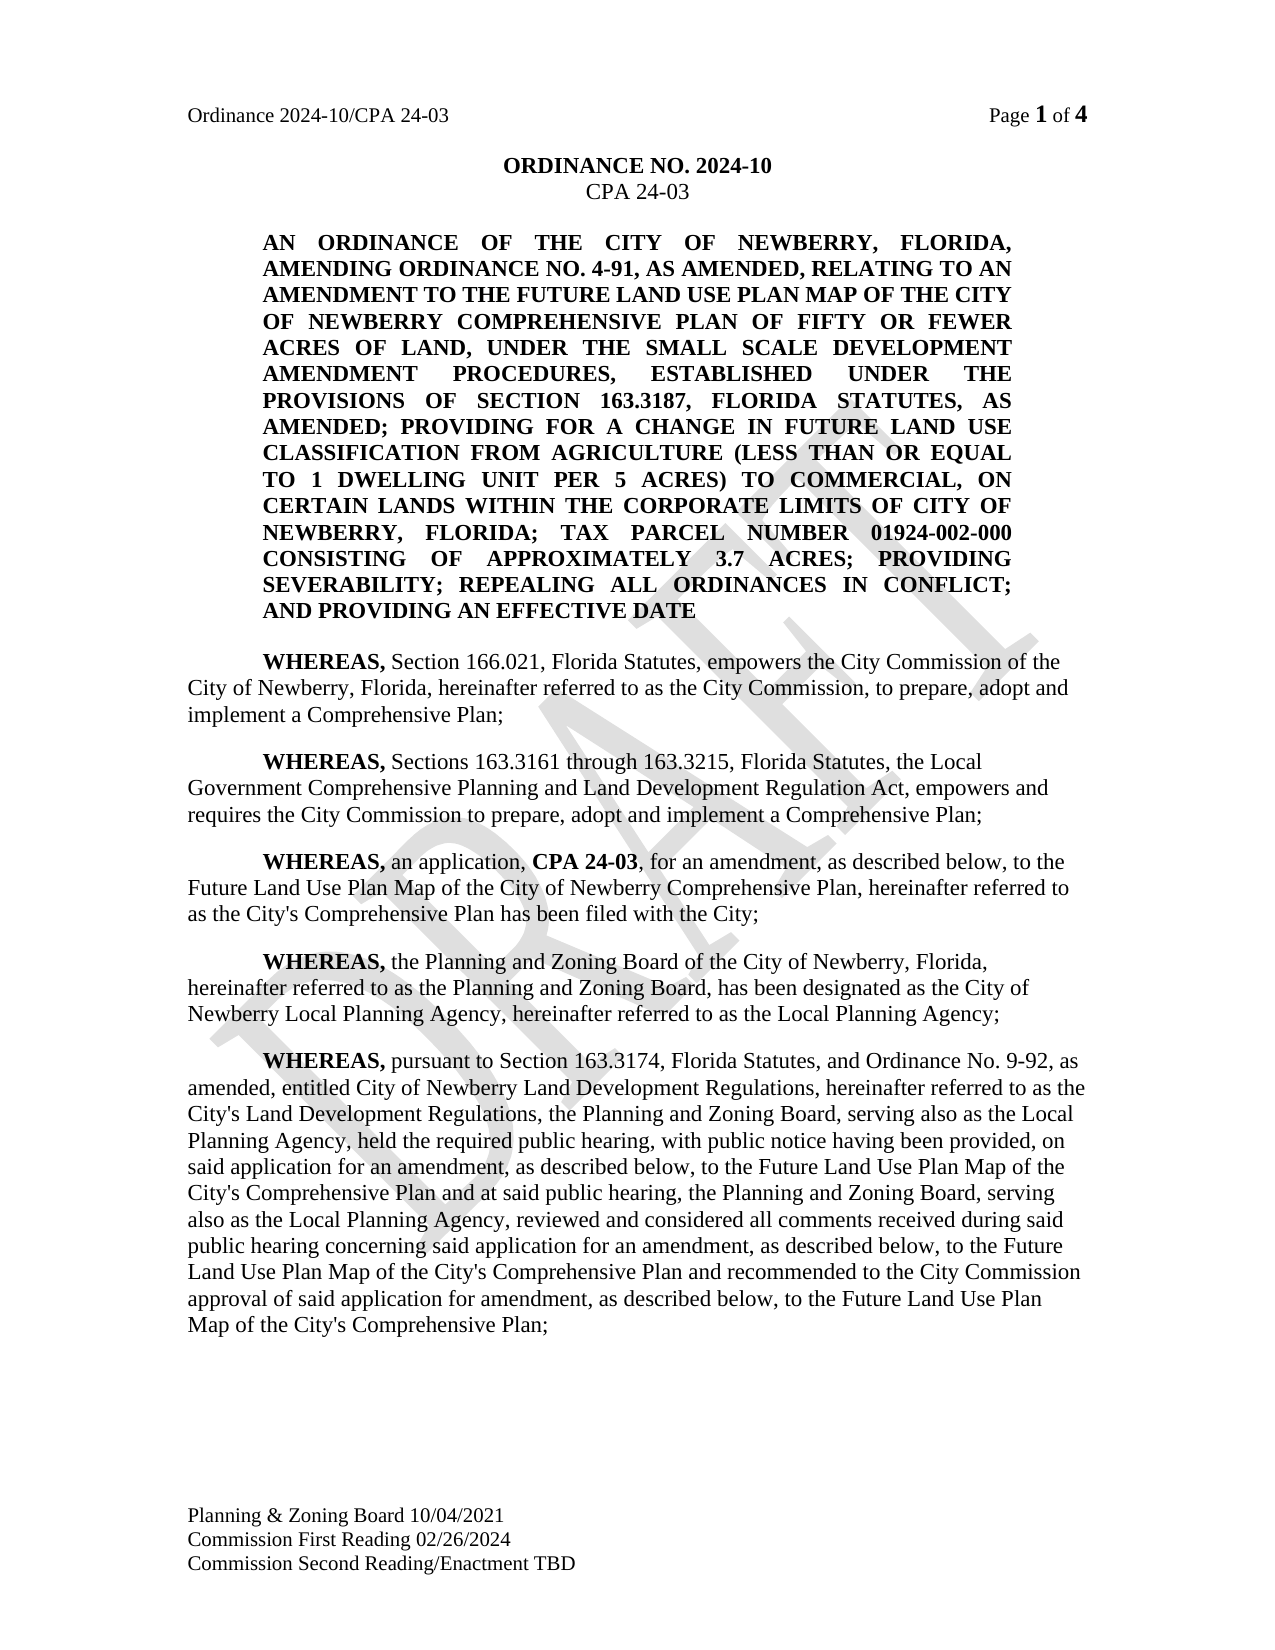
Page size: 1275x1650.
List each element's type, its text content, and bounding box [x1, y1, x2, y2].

text CPA 24-03 [187, 178, 1087, 204]
text WHEREAS, the Planning and Zoning Board of the City of Newberry, Florida, hereinafter referred to as the Planning and Zoning Board, has been designated as the City of Newberry Local Planning Agency, hereinafter referred to as the Local Planning Agency; [187, 948, 1087, 1027]
text ORDINANCE NO. 2024-10 [187, 152, 1087, 178]
text WHEREAS, an application, CPA 24-03, for an amendment, as described below, to the Future Land Use Plan Map of the City of Newberry Comprehensive Plan, hereinafter referred to as the City's Comprehensive Plan has been filed with the City; [187, 848, 1087, 927]
text WHEREAS, pursuant to Section 163.3174, Florida Statutes, and Ordinance No. 9-92, as amended, entitled City of Newberry Land Development Regulations, hereinafter referred to as the City's Land Development Regulations, the Planning and Zoning Board, serving also as the Local Planning Agency, held the required public hearing, with public notice having been provided, on said application for an amendment, as described below, to the Future Land Use Plan Map of the City's Comprehensive Plan and at said public hearing, the Planning and Zoning Board, serving also as the Local Planning Agency, reviewed and considered all comments received during said public hearing concerning said application for an amendment, as described below, to the Future Land Use Plan Map of the City's Comprehensive Plan and recommended to the City Commission approval of said application for amendment, as described below, to the Future Land Use Plan Map of the City's Comprehensive Plan; [187, 1048, 1087, 1337]
text WHEREAS, Section 166.021, Florida Statutes, empowers the City Commission of the City of Newberry, Florida, hereinafter referred to as the City Commission, to prepare, adopt and implement a Comprehensive Plan; [187, 648, 1087, 727]
text WHEREAS, Sections 163.3161 through 163.3215, Florida Statutes, the Local Government Comprehensive Planning and Land Development Regulation Act, empowers and requires the City Commission to prepare, adopt and implement a Comprehensive Plan; [187, 748, 1087, 827]
text AN ORDINANCE OF THE CITY OF NEWBERRY, FLORIDA, AMENDING ORDINANCE NO. 4-91, AS AMENDED, RELATING TO AN AMENDMENT TO THE FUTURE LAND USE PLAN MAP OF THE CITY OF NEWBERRY COMPREHENSIVE PLAN OF FIFTY OR FEWER ACRES OF LAND, UNDER THE SMALL SCALE DEVELOPMENT AMENDMENT PROCEDURES, ESTABLISHED UNDER THE PROVISIONS OF SECTION 163.3187, FLORIDA STATUTES, AS AMENDED; PROVIDING FOR A CHANGE IN FUTURE LAND USE CLASSIFICATION FROM AGRICULTURE (LESS THAN OR EQUAL TO 1 DWELLING UNIT PER 5 ACRES) TO COMMERCIAL, ON CERTAIN LANDS WITHIN THE CORPORATE LIMITS OF CITY OF NEWBERRY, FLORIDA; TAX PARCEL NUMBER 01924-002-000 CONSISTING OF APPROXIMATELY 3.7 ACRES; PROVIDING SEVERABILITY; REPEALING ALL ORDINANCES IN CONFLICT; AND PROVIDING AN EFFECTIVE DATE [262, 229, 1012, 624]
